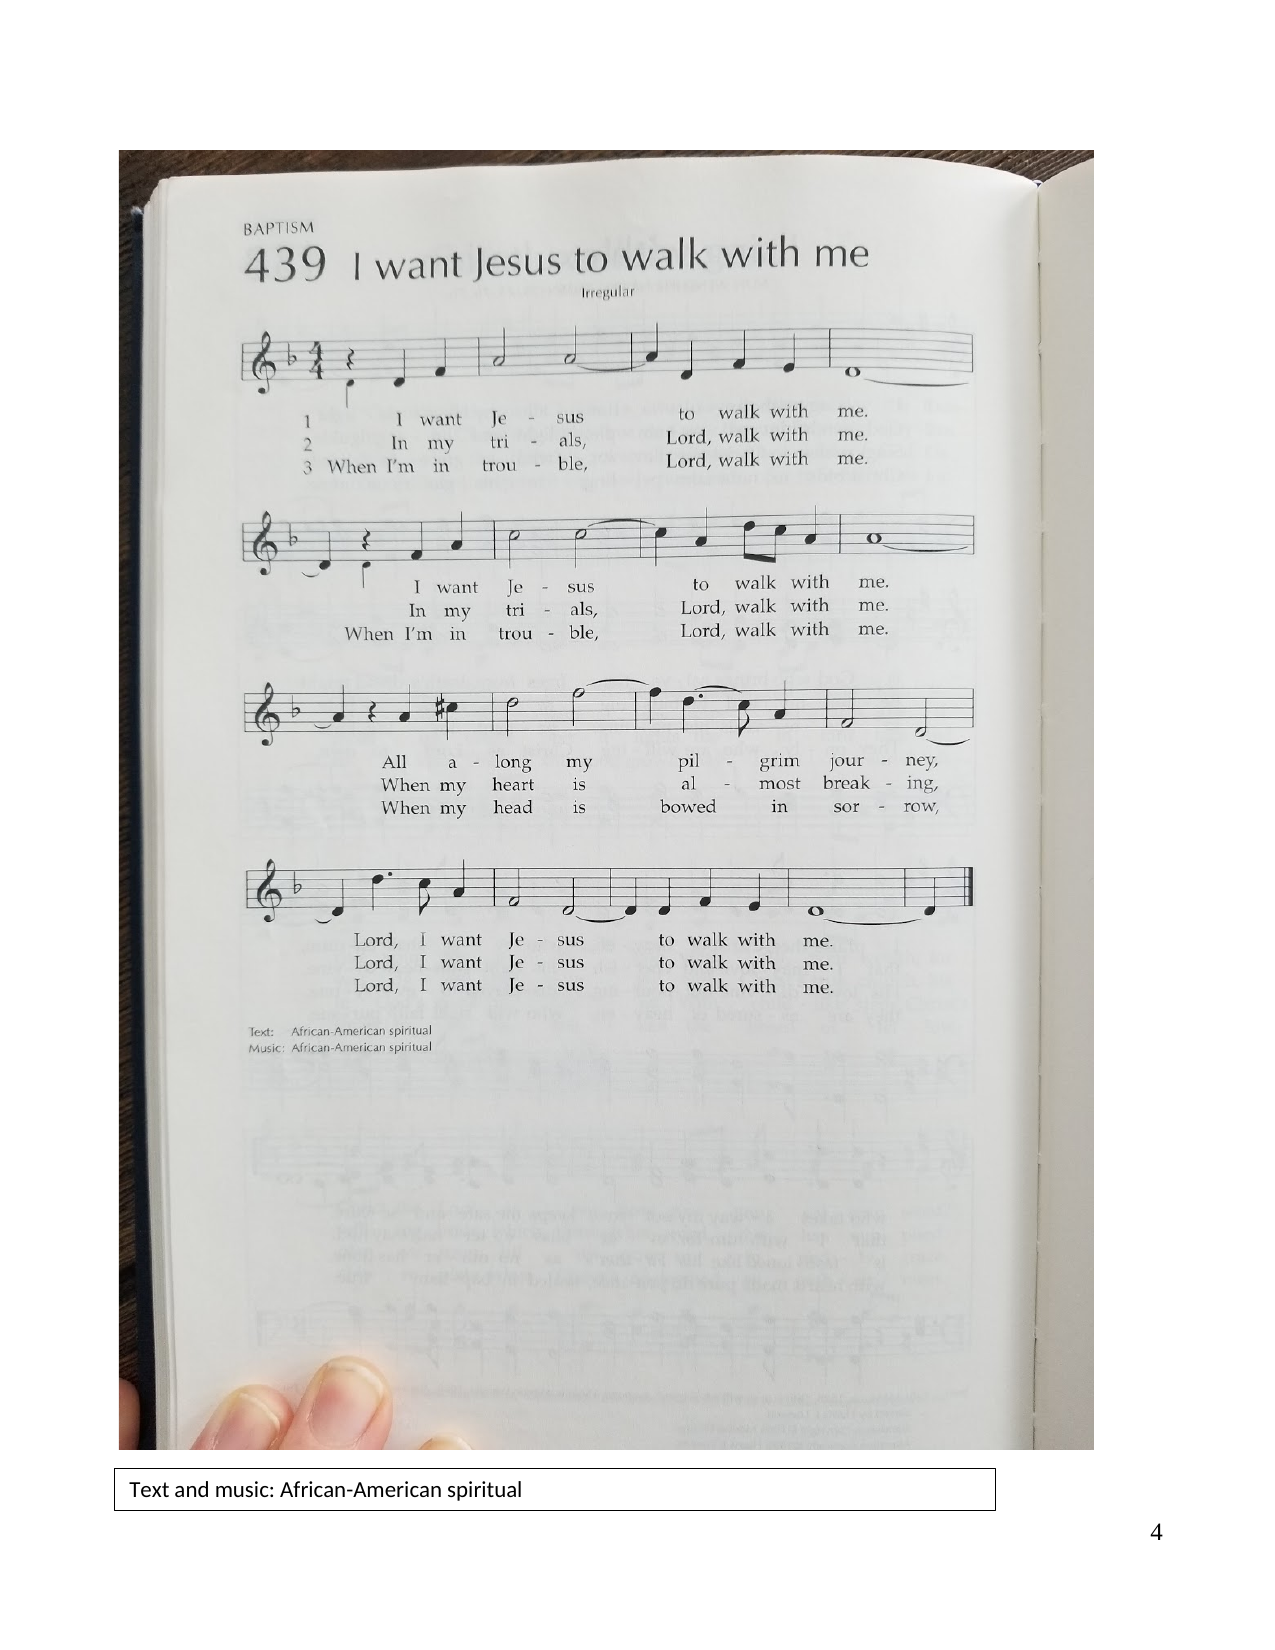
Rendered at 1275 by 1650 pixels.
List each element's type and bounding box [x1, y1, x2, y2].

picture [118, 150, 1094, 1450]
